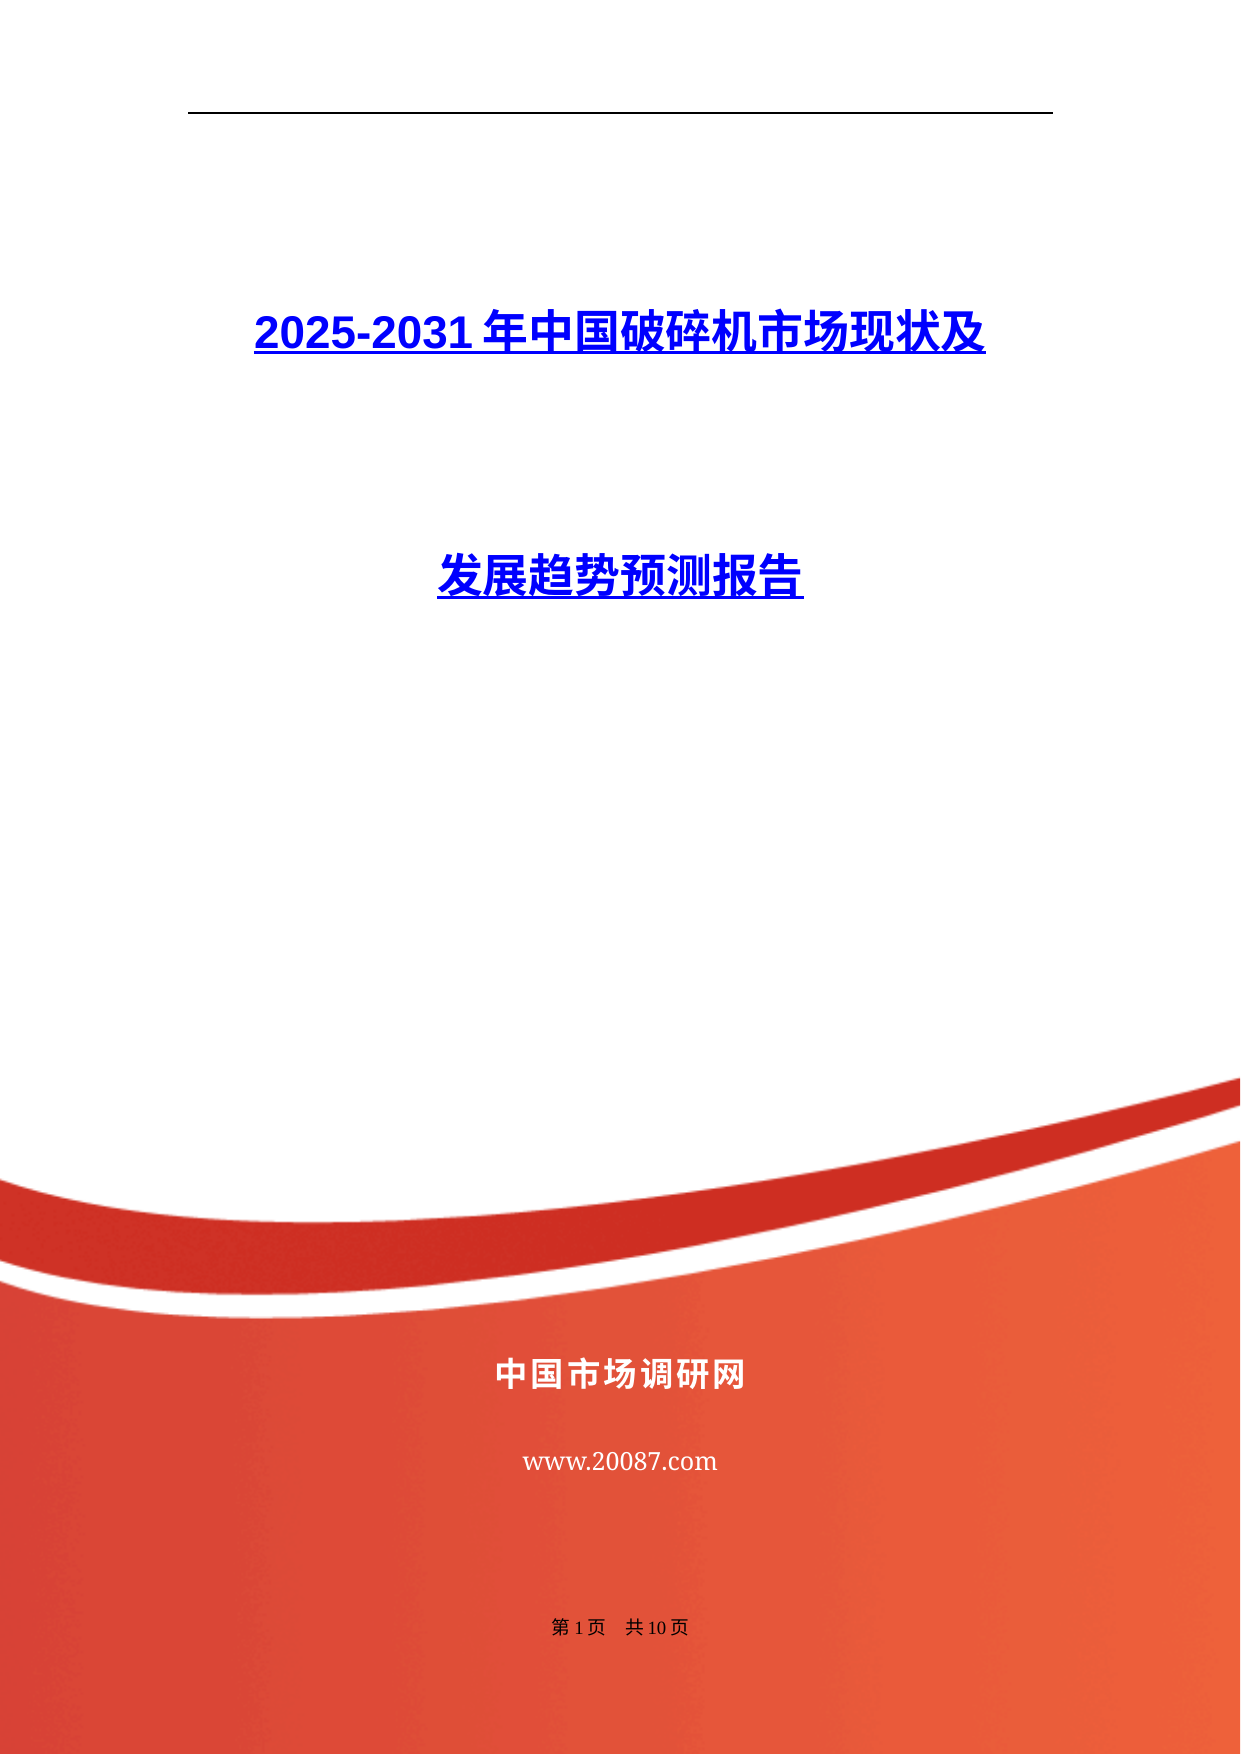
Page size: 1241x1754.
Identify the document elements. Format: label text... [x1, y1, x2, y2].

table_header 2025-2031年中国破碎机市场现状及发展趋势预测报告 [188, 207, 1053, 773]
subtitle 中国市场调研网 [187, 1339, 1053, 1404]
picture [0, 1006, 1241, 1754]
text www.20087.com [187, 1428, 1053, 1493]
